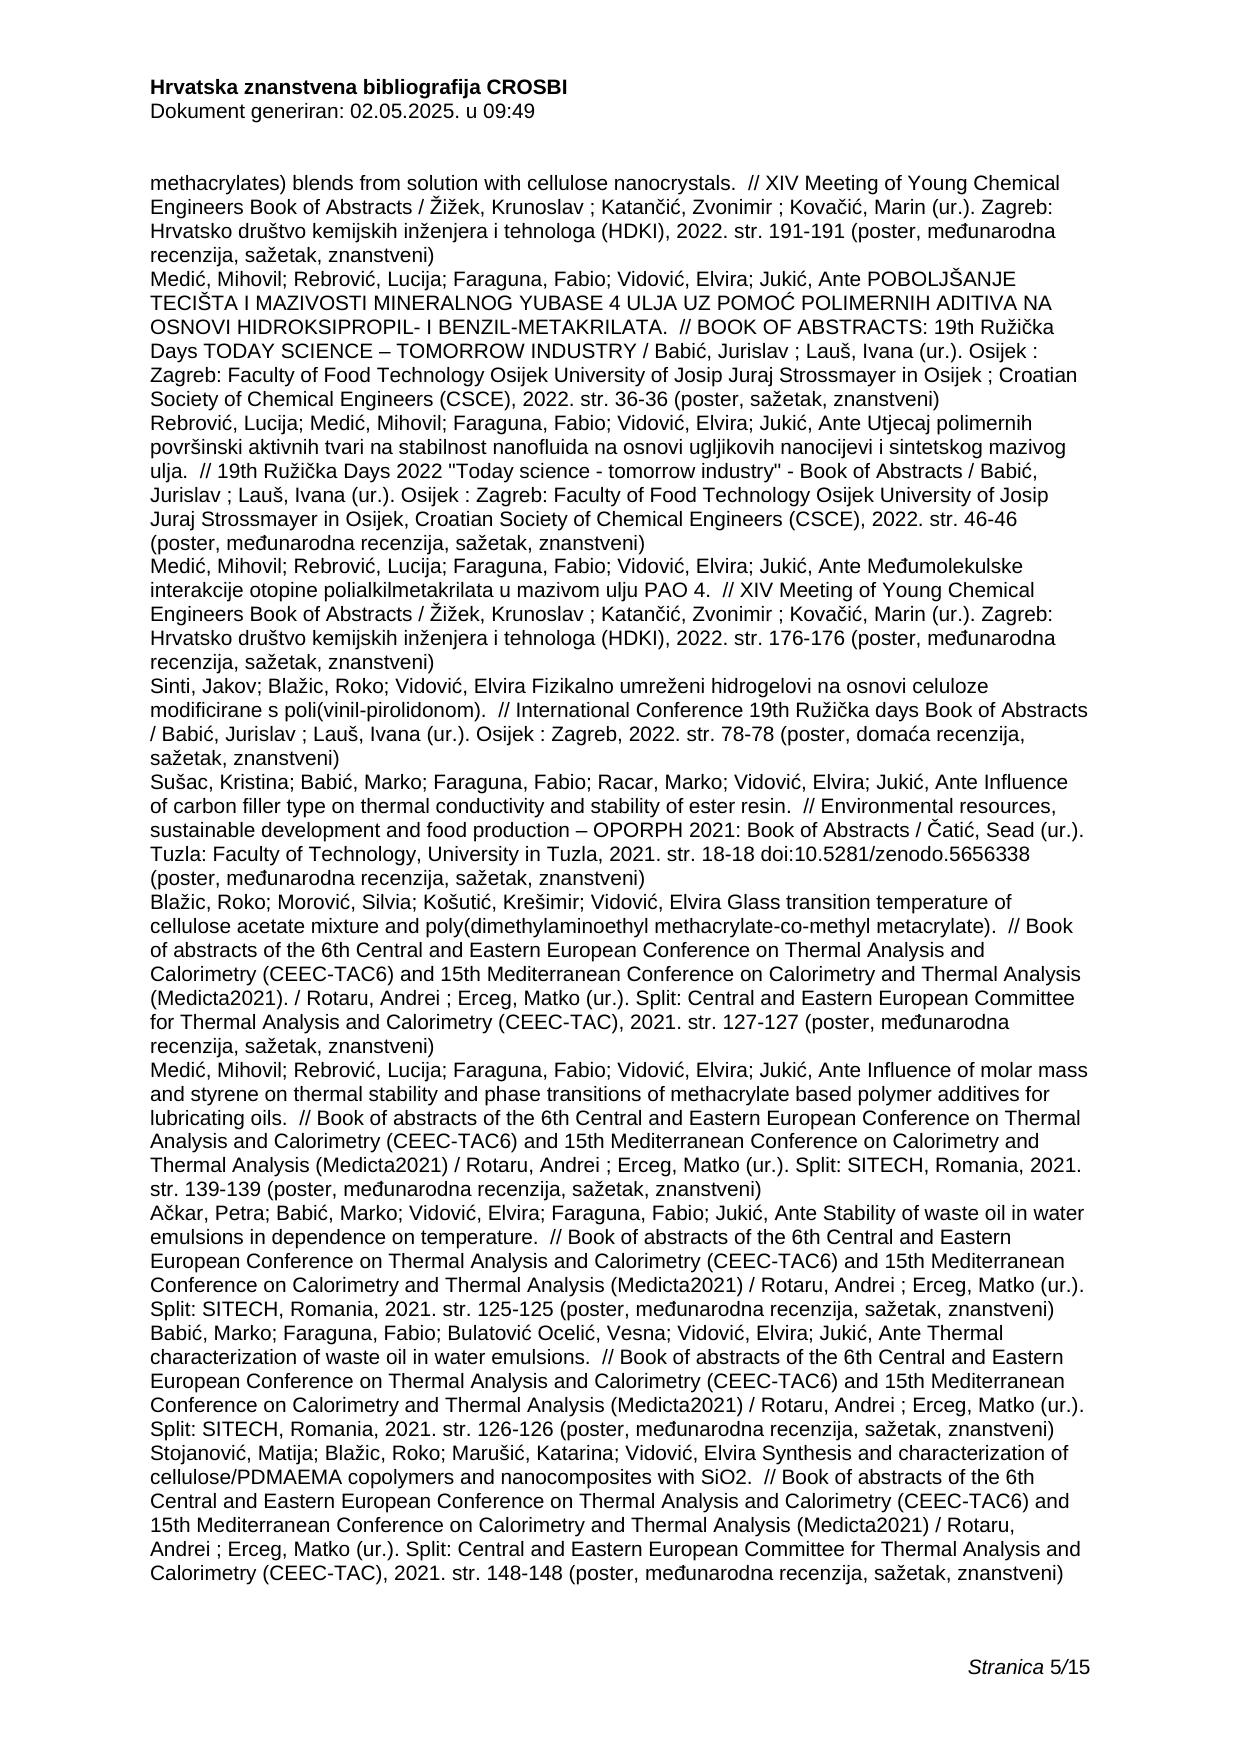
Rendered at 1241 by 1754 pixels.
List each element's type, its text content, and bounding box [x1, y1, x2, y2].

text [150, 171, 1090, 267]
text Rebrović, Lucija; Medić, Mihovil; Faraguna, Fabio; Vidović, Elvira; Jukić, Ante [150, 411, 1090, 554]
text Babić, Marko; Faraguna, Fabio; Bulatović Ocelić, Vesna; Vidović, Elvira; Jukić, Ante [150, 1321, 1090, 1441]
text Medić, Mihovil; Rebrović, Lucija; Faraguna, Fabio; Vidović, Elvira; Jukić, Ante [150, 554, 1090, 674]
text Sinti, Jakov; Blažic, Roko; Vidović, Elvira [150, 674, 1090, 770]
text Medić, Mihovil; Rebrović, Lucija; Faraguna, Fabio; Vidović, Elvira; Jukić, Ante [150, 1057, 1090, 1201]
text Ačkar, Petra; Babić, Marko; Vidović, Elvira; Faraguna, Fabio; Jukić, Ante [150, 1201, 1090, 1321]
text Stojanović, Matija; Blažic, Roko; Marušić, Katarina; Vidović, Elvira [150, 1441, 1090, 1584]
text Sušac, Kristina; Babić, Marko; Faraguna, Fabio; Racar, Marko; Vidović, Elvira; Jukić, Ante [150, 770, 1090, 890]
text Medić, Mihovil; Rebrović, Lucija; Faraguna, Fabio; Vidović, Elvira; Jukić, Ante [150, 267, 1090, 411]
text Blažic, Roko; Morović, Silvia; Košutić, Krešimir; Vidović, Elvira [150, 890, 1090, 1057]
